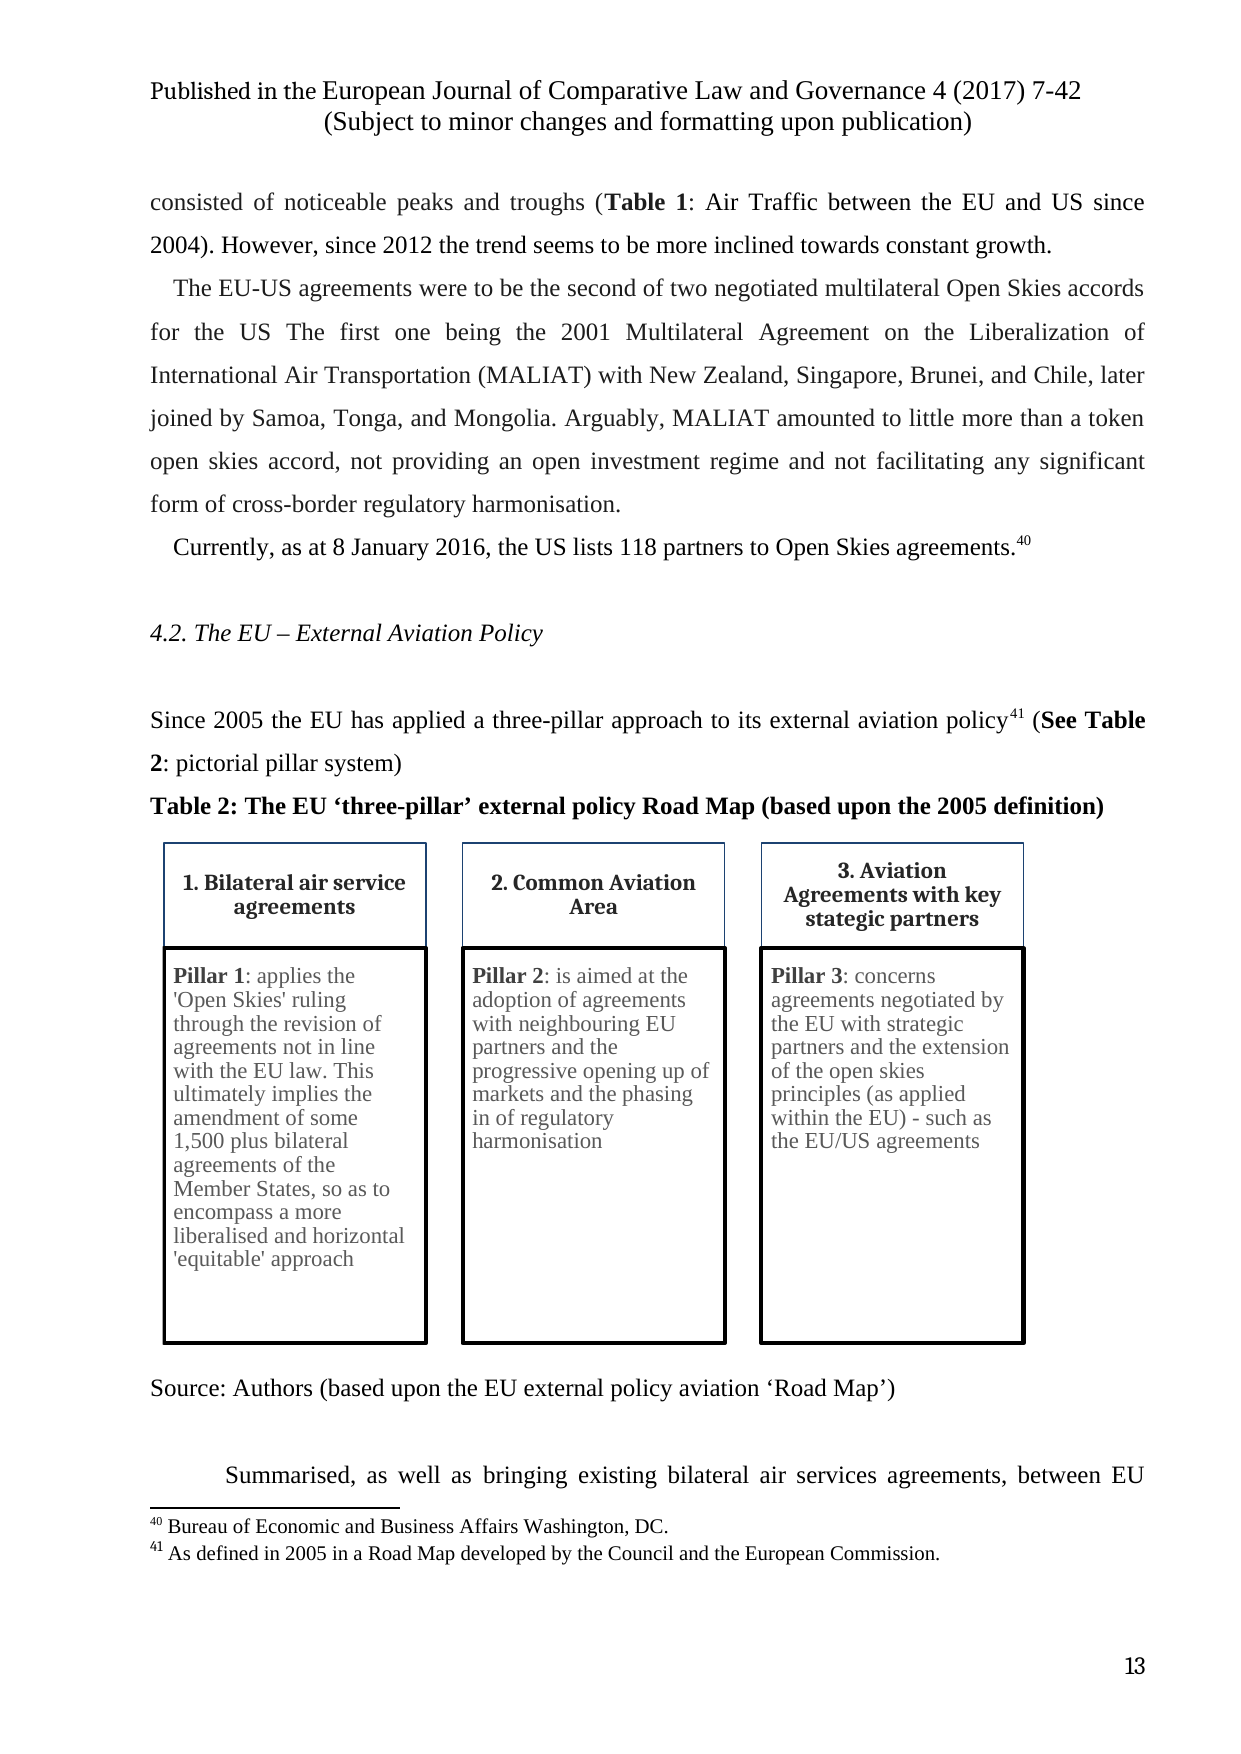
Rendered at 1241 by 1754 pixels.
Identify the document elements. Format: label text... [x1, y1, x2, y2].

text The EU-US agreements were to be the second of two negotiated multilateral Open Skies accords for the US The first one being the 2001 Multilateral Agreement on the Liberalization of International Air Transportation (MALIAT) with New Zealand, Singapore, Brunei, and Chile, later joined by Samoa, Tonga, and Mongolia. Arguably, MALIAT amounted to little more than a token open skies accord, not providing an open investment regime and not facilitating any significant form of cross-border regulatory harmonisation. [150, 273, 1146, 518]
text Currently, as at 8 January 2016, the US lists 118 partners to Open Skies agreements. [150, 532, 1146, 561]
text Since 2005 the EU has applied a three-pillar approach to its external aviation policy (See Table 2: pictorial pillar system) [150, 705, 1146, 777]
list Source: Authors (based upon the EU external policy aviation ‘Road Map’) [150, 1373, 1146, 1402]
list Table 2: The EU ‘three-pillar’ external policy Road Map (based upon the 2005 definition) [150, 791, 1146, 820]
text 4.2. The EU – External Aviation Policy [150, 618, 1146, 647]
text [150, 187, 1146, 259]
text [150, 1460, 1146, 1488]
